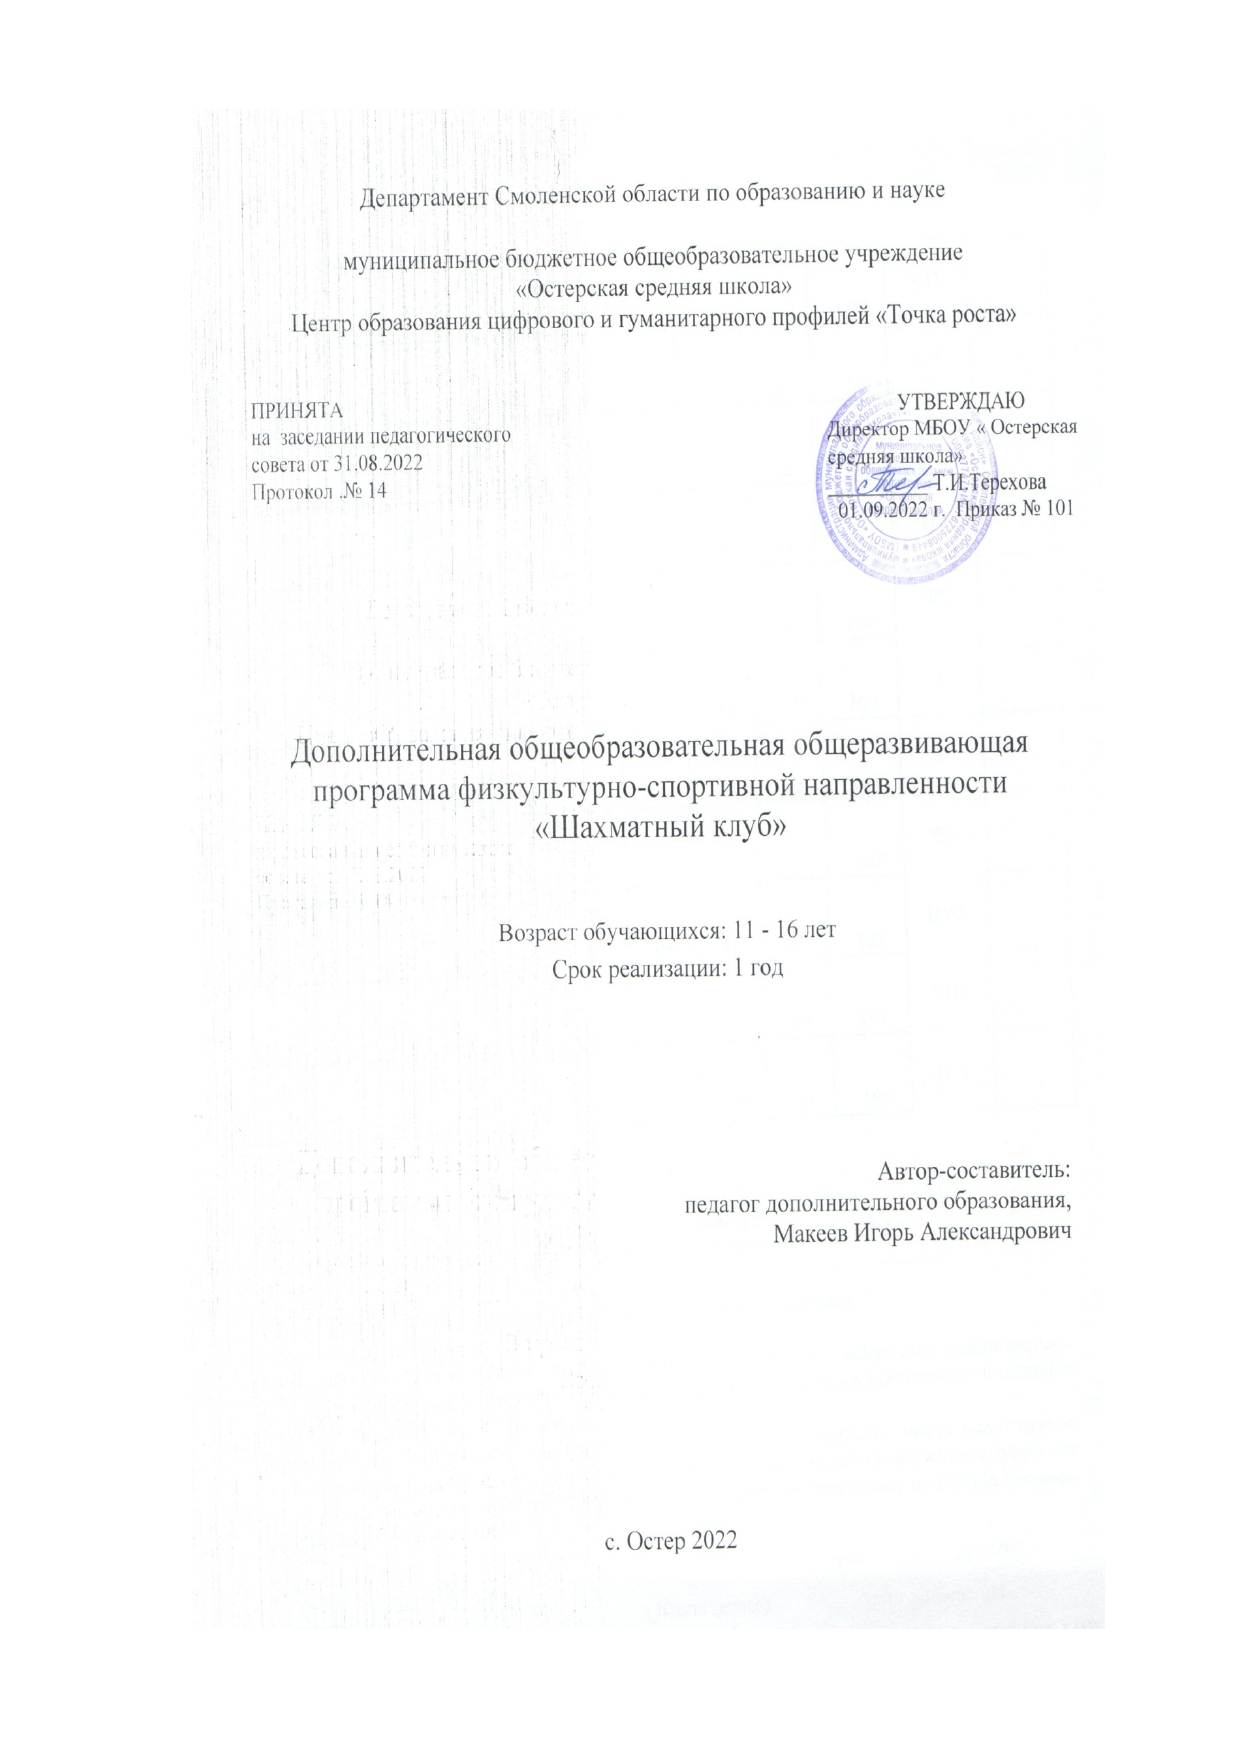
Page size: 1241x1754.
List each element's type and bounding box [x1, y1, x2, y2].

picture [191, 109, 1106, 1629]
